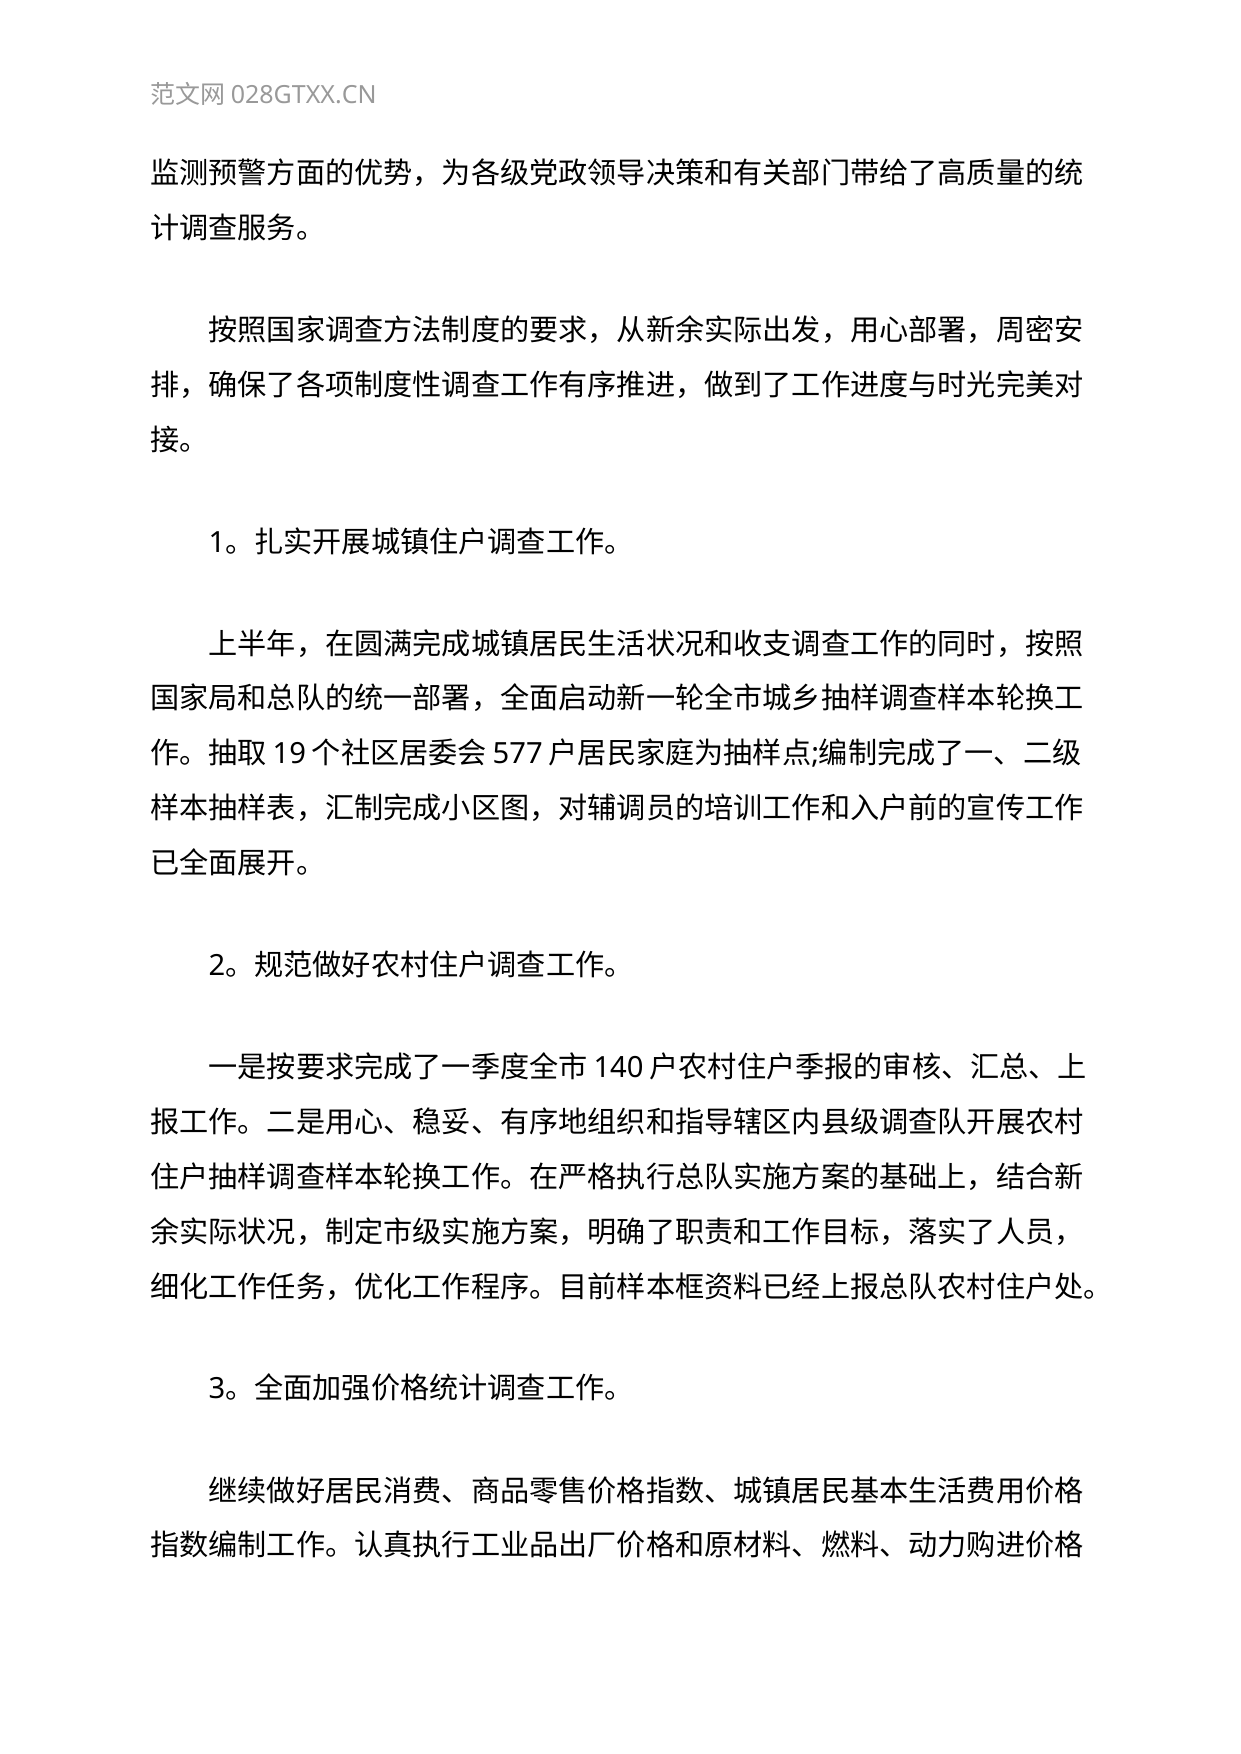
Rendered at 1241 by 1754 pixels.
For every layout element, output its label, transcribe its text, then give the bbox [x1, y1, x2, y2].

text 按照国家调查方法制度的要求，从新余实际出发，用心部署，周密安排，确保了各项制度性调查工作有序推进，做到了工作进度与时光完美对接。 [150, 307, 1090, 459]
text 一是按要求完成了一季度全市140户农村住户季报的审核、汇总、上报工作。二是用心、稳妥、有序地组织和指导辖区内县级调查队开展农村住户抽样调查样本轮换工作。在严格执行总队实施方案的基础上，结合新余实际状况，制定市级实施方案，明确了职责和工作目标，落实了人员，细化工作任务，优化工作程序。目前样本框资料已经上报总队农村住户处。 [150, 1044, 1090, 1306]
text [150, 1467, 1090, 1564]
text 1。扎实开展城镇住户调查工作。 [150, 518, 1090, 561]
text 3。全面加强价格统计调查工作。 [150, 1365, 1090, 1407]
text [150, 150, 1090, 247]
text 上半年，在圆满完成城镇居民生活状况和收支调查工作的同时，按照国家局和总队的统一部署，全面启动新一轮全市城乡抽样调查样本轮换工作。抽取19个社区居委会577户居民家庭为抽样点;编制完成了一、二级样本抽样表，汇制完成小区图，对辅调员的培训工作和入户前的宣传工作已全面展开。 [150, 620, 1090, 882]
text 2。规范做好农村住户调查工作。 [150, 942, 1090, 984]
